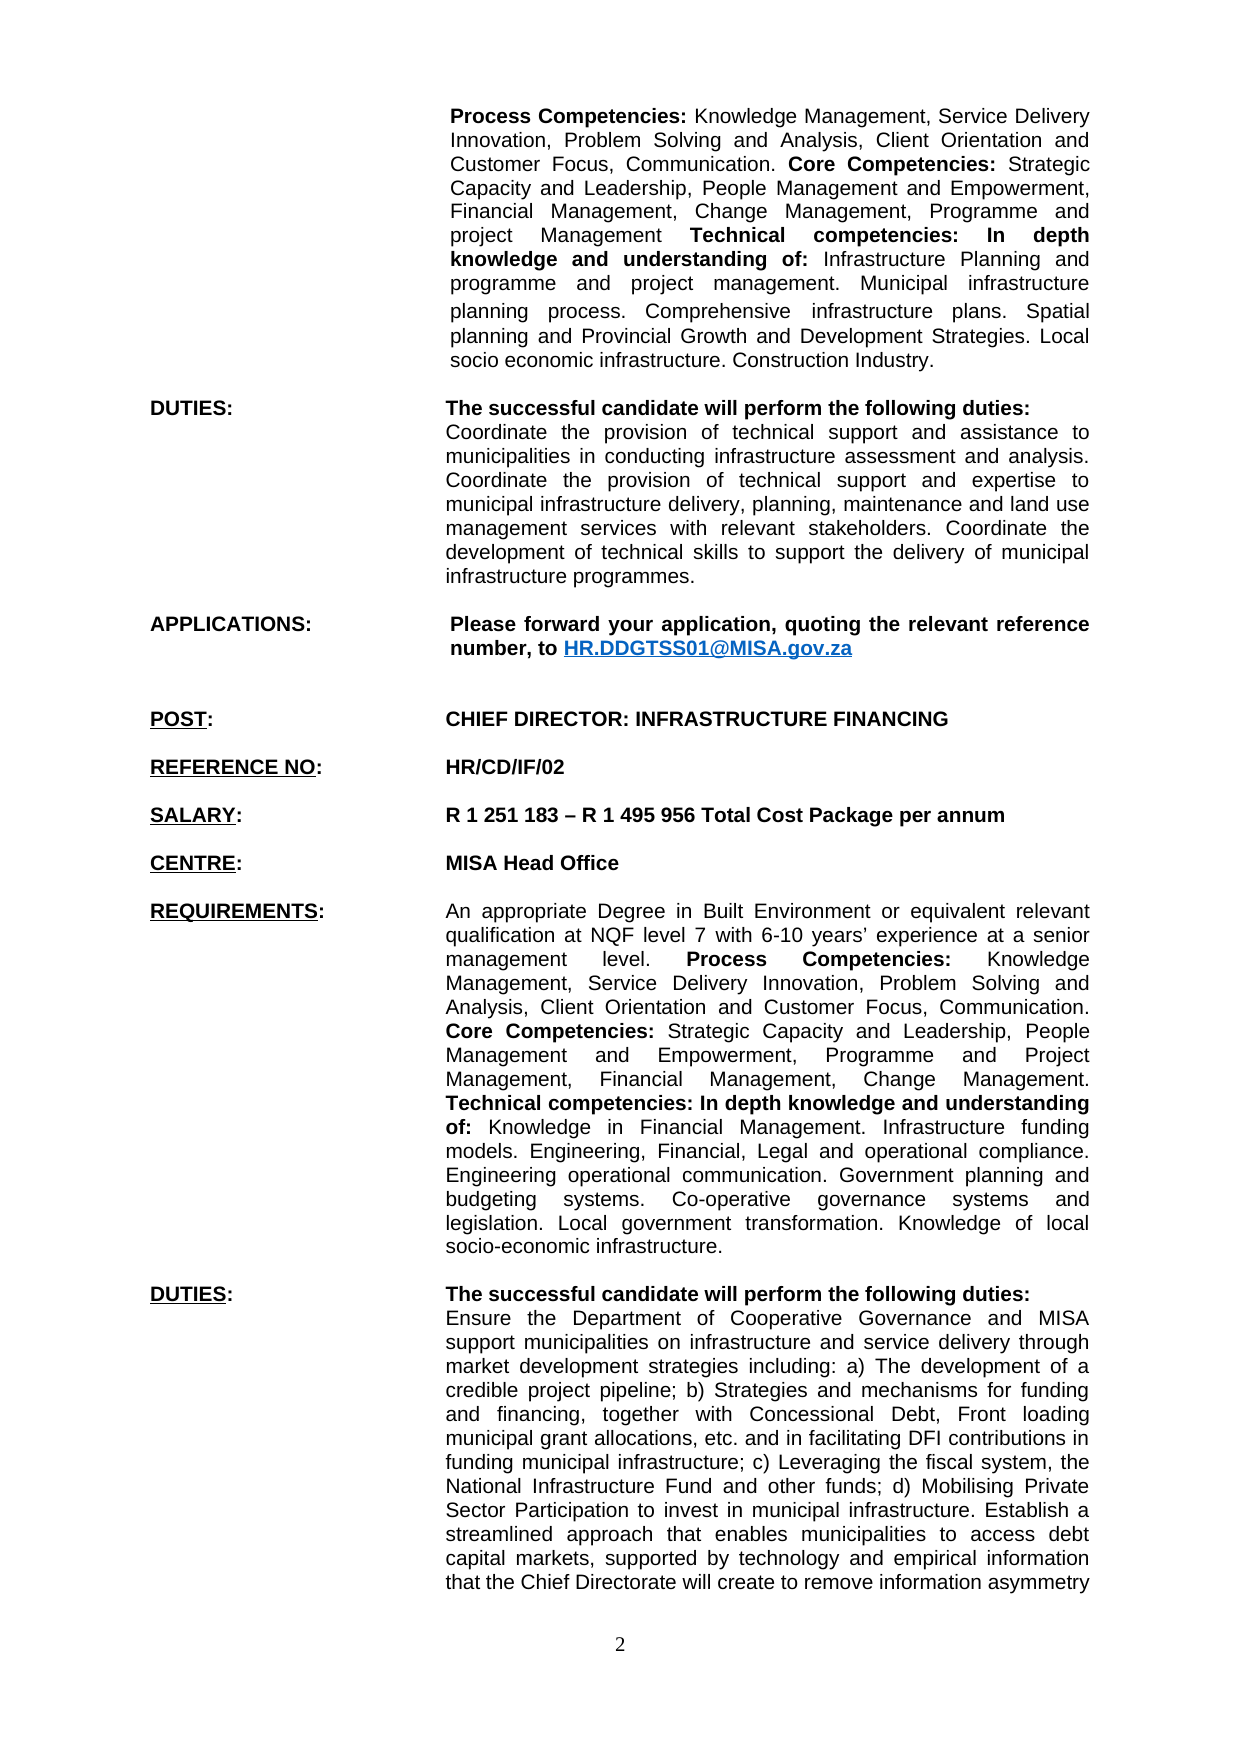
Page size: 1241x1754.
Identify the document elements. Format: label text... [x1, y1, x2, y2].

text Coordinate the provision of technical support and assistance to municipalities in conducting infrastructure assessment and analysis. Coordinate the provision of technical support and expertise to municipal infrastructure delivery, planning, maintenance and land use management services with relevant stakeholders. Coordinate the development of technical skills to support the delivery of municipal infrastructure programmes. [150, 420, 1090, 587]
text DUTIES: The successful candidate will perform the following duties: [150, 1282, 1090, 1306]
text REFERENCE NO: HR/CD/IF/02 [150, 755, 1090, 779]
text CENTRE: MISA Head Office [150, 851, 1090, 875]
text REQUIREMENTS: An appropriate Degree in Built Environment or equivalent relevant qualification at NQF level 7 with 6-10 years’ experience at a senior management level. Process Competencies: Knowledge Management, Service Delivery Innovation, Problem Solving and Analysis, Client Orientation and Customer Focus, Communication. Core Competencies: Strategic Capacity and Leadership, People Management and Empowerment, Programme and Project Management, Financial Management, Change Management. Technical competencies: In depth knowledge and understanding of: Knowledge in Financial Management. Infrastructure funding models. Engineering, Financial, Legal and operational compliance. Engineering operational communication. Government planning and budgeting systems. Co-operative governance systems and legislation. Local government transformation. Knowledge of local socio-economic infrastructure. [150, 899, 1090, 1258]
text DUTIES: The successful candidate will perform the following duties: [150, 396, 1090, 420]
text POST: CHIEF DIRECTOR: INFRASTRUCTURE FINANCING [150, 707, 1090, 731]
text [150, 103, 1090, 372]
text SALARY: R 1 251 183 – R 1 495 956 Total Cost Package per annum [150, 803, 1090, 827]
text APPLICATIONS: Please forward your application, quoting the relevant reference number, to HR.DDGTSS01@MISA.gov.za [150, 611, 1090, 659]
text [150, 1306, 1090, 1594]
